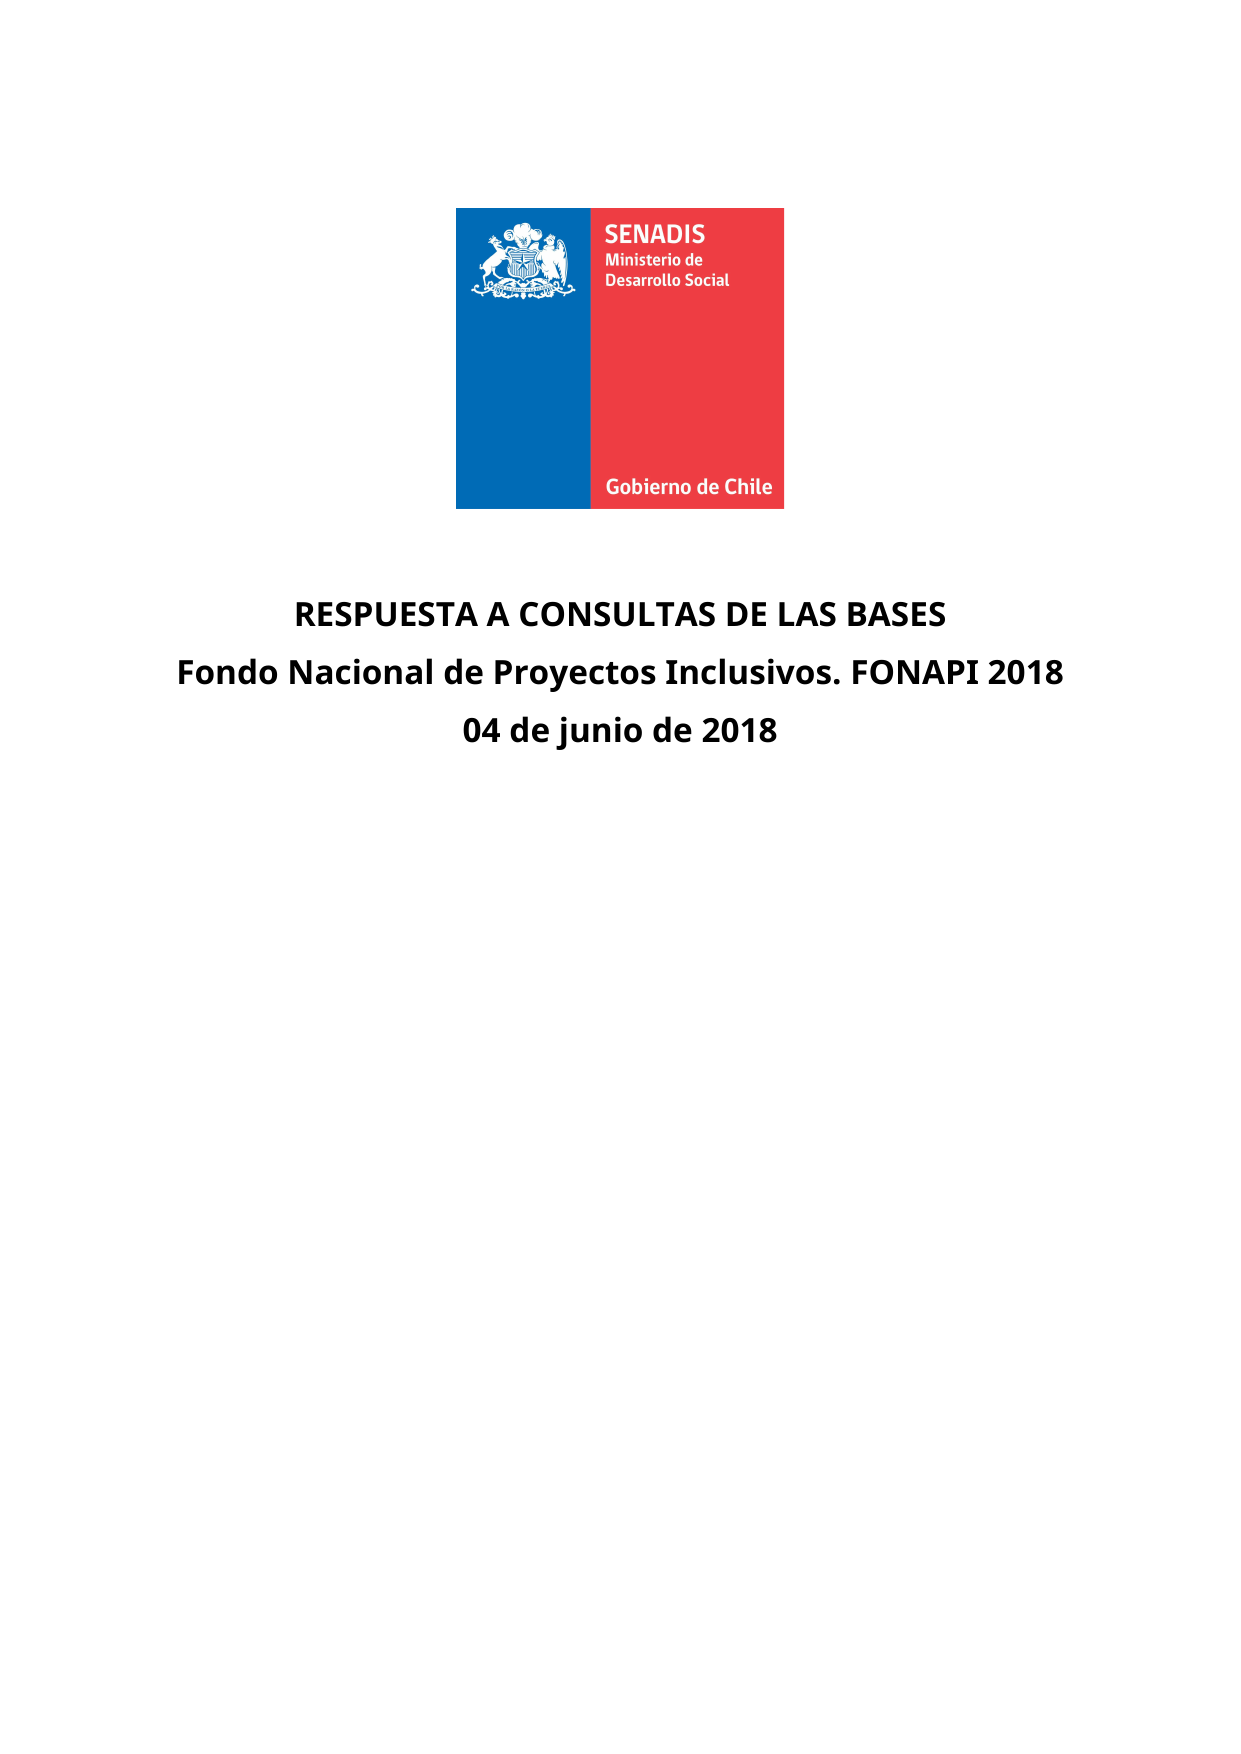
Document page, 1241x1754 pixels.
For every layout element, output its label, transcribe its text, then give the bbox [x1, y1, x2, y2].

picture [456, 208, 785, 509]
text RESPUESTA A CONSULTAS DE LAS BASES [148, 591, 1092, 636]
text Fondo Nacional de Proyectos Inclusivos. FONAPI 2018 [148, 648, 1092, 694]
text 04 de junio de 2018 [148, 706, 1092, 752]
